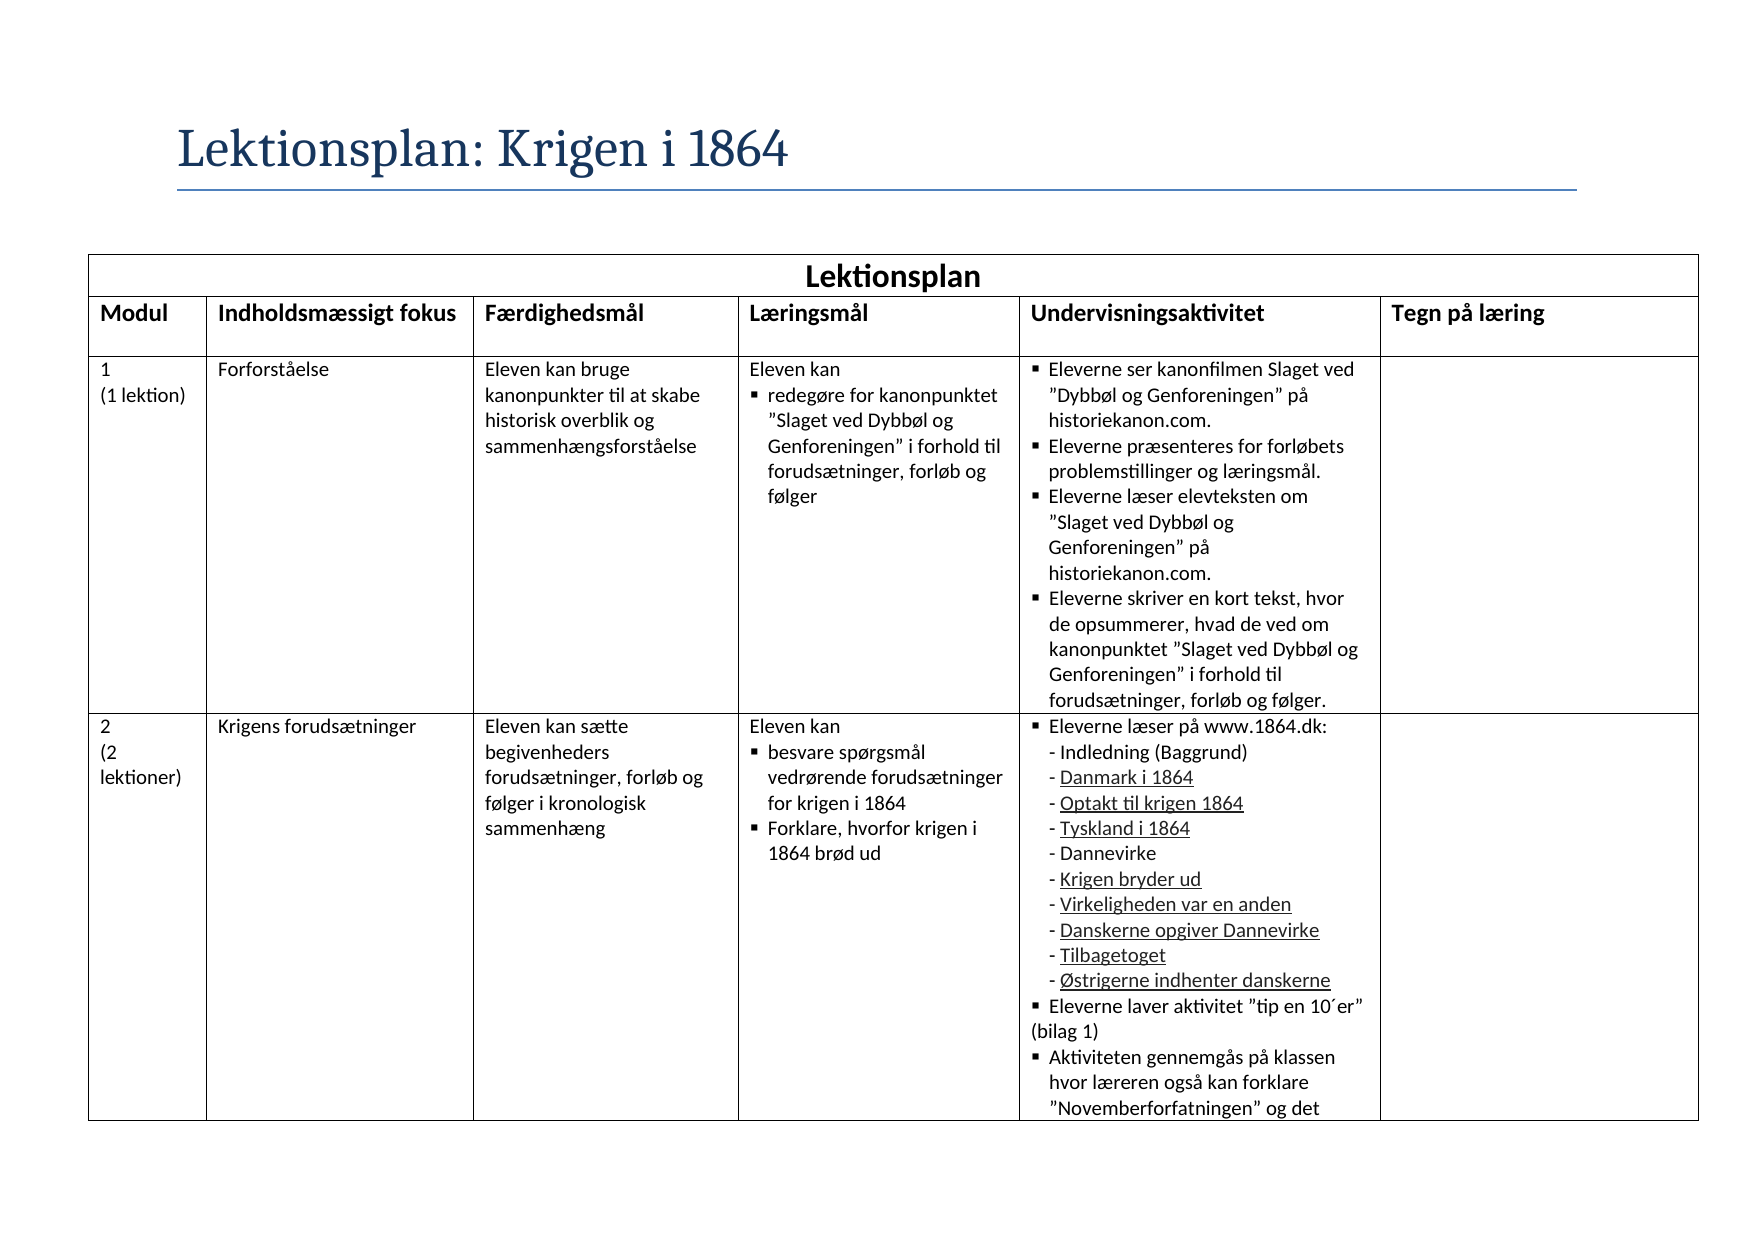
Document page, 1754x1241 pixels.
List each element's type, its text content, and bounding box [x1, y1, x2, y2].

table_cell 1 (1 lektion) [89, 357, 206, 712]
table_cell Indholdsmæssigt fokus [207, 297, 473, 356]
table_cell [739, 714, 1019, 1120]
table_header Lektionsplan [89, 255, 1698, 296]
table_cell Tegn på læring [1381, 297, 1698, 356]
title Lektionsplan: Krigen i 1864 [177, 118, 1577, 189]
table_cell Eleverne ser kanonfilmen Slaget ved ”Dybbøl og Genforeningen” på historiekanon.com. Eleverne præsenteres for forløbets problemstillinger og læringsmål. Eleverne læser elevteksten om ”Slaget ved Dybbøl og Genforeningen” på historiekanon.com. Eleverne skriver en kort tekst, hvor de opsummerer, hvad de ved om kanonpunktet ”Slaget ved Dybbøl og Genforeningen” i forhold til forudsætninger, forløb og følger. [1020, 357, 1380, 712]
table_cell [1020, 714, 1380, 1120]
table_cell Forforståelse [207, 357, 473, 712]
table_cell [1381, 714, 1698, 1120]
table_cell Eleven kan bruge kanonpunkter til at skabe historisk overblik og sammenhængsforståelse [474, 357, 738, 712]
table_cell Undervisningsaktivitet [1020, 297, 1380, 356]
table_cell [1381, 357, 1698, 712]
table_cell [474, 714, 738, 1120]
table_cell Læringsmål [739, 297, 1019, 356]
table_cell Eleven kan redegøre for kanonpunktet ”Slaget ved Dybbøl og Genforeningen” i forhold til forudsætninger, forløb og følger [739, 357, 1019, 712]
table_cell Færdighedsmål [474, 297, 738, 356]
table_cell Modul [89, 297, 206, 356]
table_cell 2 (2 lektioner) [89, 714, 206, 1120]
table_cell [207, 714, 473, 1120]
